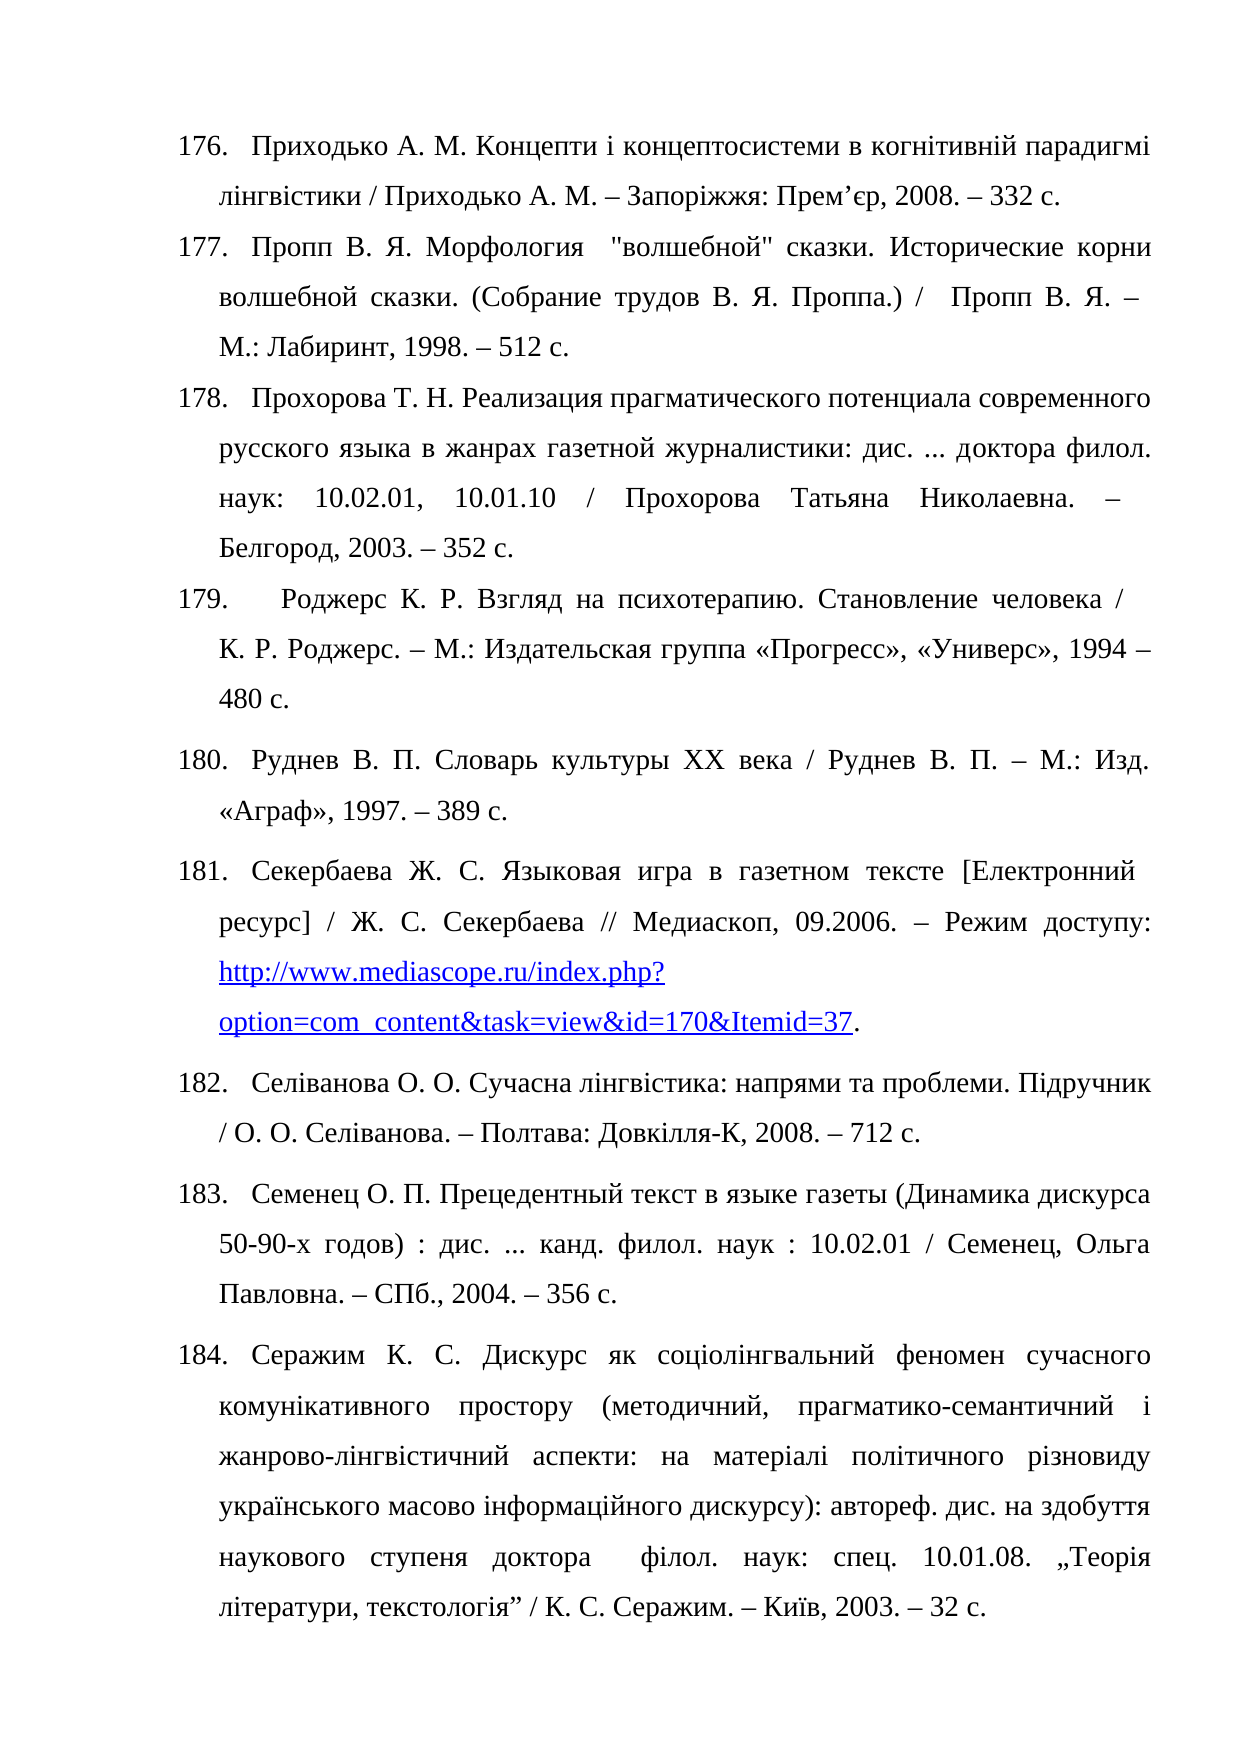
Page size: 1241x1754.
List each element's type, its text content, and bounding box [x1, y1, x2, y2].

list Пропп В. Я. Морфология "волшебной" сказки. Исторические корни волшебной сказки. (Собрание трудов В. Я. Проппа.) / Пропп В. Я. – М.: Лабиринт, 1998. – 512 с. [177, 229, 1152, 363]
list Роджерс К. Р. Взгляд на психотерапию. Становление человека / К. Р. Роджерс. – М.: Издательская группа «Прогресс», «Универс», 1994 – 480 с. [177, 581, 1152, 715]
list Секербаева Ж. С. Языковая игра в газетном тексте [Електронний ресурс] / Ж. С. Секербаева // Медиаскоп, 09.2006. – Режим доступу: http://www.mediascope.ru/index.php?option=com_content&task=view&id=170&Itemid=37. [177, 853, 1152, 1038]
list Селіванова О. О. Сучасна лінгвістика: напрями та проблеми. Підручник / О. О. Селіванова. – Полтава: Довкілля-К, 2008. – 712 с. [177, 1065, 1152, 1149]
list Серажим К. С. Дискурс як соціолінгвальний феномен сучасного комунікативного простору (методичний, прагматико-семантичний і жанрово-лінгвістичний аспекти: на матеріалі політичного різновиду українського масово інформаційного дискурсу): автореф. дис. на здобуття наукового ступеня доктора філол. наук: спец. 10.01.08. „Теорія літератури, текстологія” / К. С. Серажим. – Київ, 2003. – 32 с. [177, 1337, 1152, 1622]
list Прохорова Т. Н. Реализация прагматического потенциала современного русского языка в жанрах газетной журналистики: дис. ... доктора филол. наук: 10.02.01, 10.01.10 / Прохорова Татьяна Николаевна. – Белгород, 2003. – 352 с. [177, 380, 1152, 564]
list Руднев В. П. Словарь культуры ХХ века / Руднев В. П. – М.: Изд. «Аграф», 1997. – 389 c. [177, 742, 1152, 826]
list Семенец О. П. Прецедентный текст в языке газеты (Динамика дискурса 50-90-х годов) : дис. ... канд. филол. наук : 10.02.01 / Семенец, Ольга Павловна. – СПб., 2004. – 356 с. [177, 1176, 1152, 1310]
list Приходько А. М. Концепти і концептосистеми в когнітивній парадигмі лінгвістики / Приходько А. М. – Запоріжжя: Прем’єр, 2008. – 332 с. [177, 128, 1152, 212]
